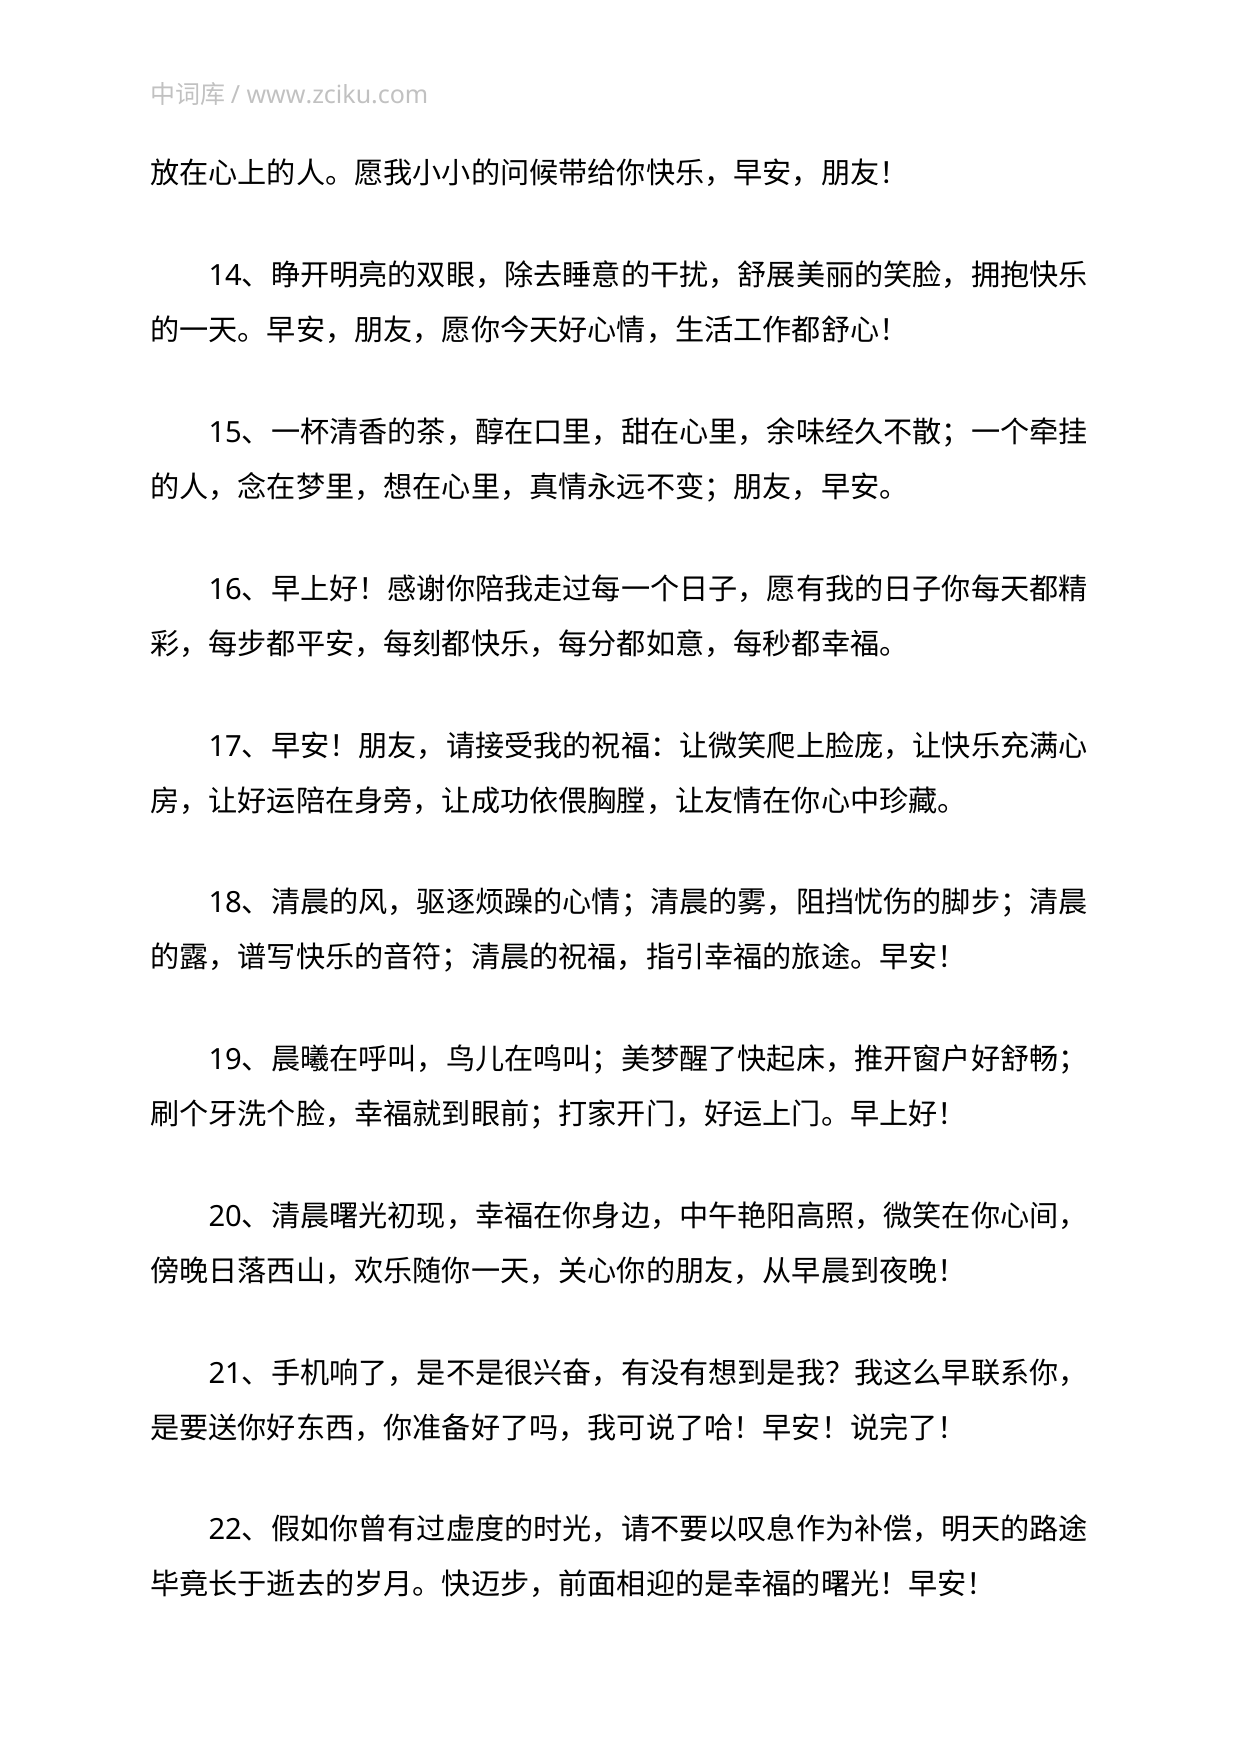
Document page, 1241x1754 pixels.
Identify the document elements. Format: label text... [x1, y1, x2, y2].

text 21、手机响了，是不是很兴奋，有没有想到是我？我这么早联系你，是要送你好东西，你准备好了吗，我可说了哈！早安！说完了！ [150, 1349, 1090, 1446]
text 14、睁开明亮的双眼，除去睡意的干扰，舒展美丽的笑脸，拥抱快乐的一天。早安，朋友，愿你今天好心情，生活工作都舒心！ [150, 252, 1090, 349]
text 19、晨曦在呼叫，鸟儿在鸣叫；美梦醒了快起床，推开窗户好舒畅；刷个牙洗个脸，幸福就到眼前；打家开门，好运上门。早上好！ [150, 1036, 1090, 1133]
text 15、一杯清香的茶，醇在口里，甜在心里，余味经久不散；一个牵挂的人，念在梦里，想在心里，真情永远不变；朋友，早安。 [150, 408, 1090, 506]
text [150, 150, 1090, 192]
text 22、假如你曾有过虚度的时光，请不要以叹息作为补偿，明天的路途毕竟长于逝去的岁月。快迈步，前面相迎的是幸福的曙光！早安！ [150, 1506, 1090, 1603]
text 17、早安！朋友，请接受我的祝福：让微笑爬上脸庞，让快乐充满心房，让好运陪在身旁，让成功依偎胸膛，让友情在你心中珍藏。 [150, 722, 1090, 819]
text 16、早上好！感谢你陪我走过每一个日子，愿有我的日子你每天都精彩，每步都平安，每刻都快乐，每分都如意，每秒都幸福。 [150, 565, 1090, 663]
text 18、清晨的风，驱逐烦躁的心情；清晨的雾，阻挡忧伤的脚步；清晨的露，谱写快乐的音符；清晨的祝福，指引幸福的旅途。早安！ [150, 879, 1090, 976]
text 20、清晨曙光初现，幸福在你身边，中午艳阳高照，微笑在你心间，傍晚日落西山，欢乐随你一天，关心你的朋友，从早晨到夜晚！ [150, 1192, 1090, 1290]
